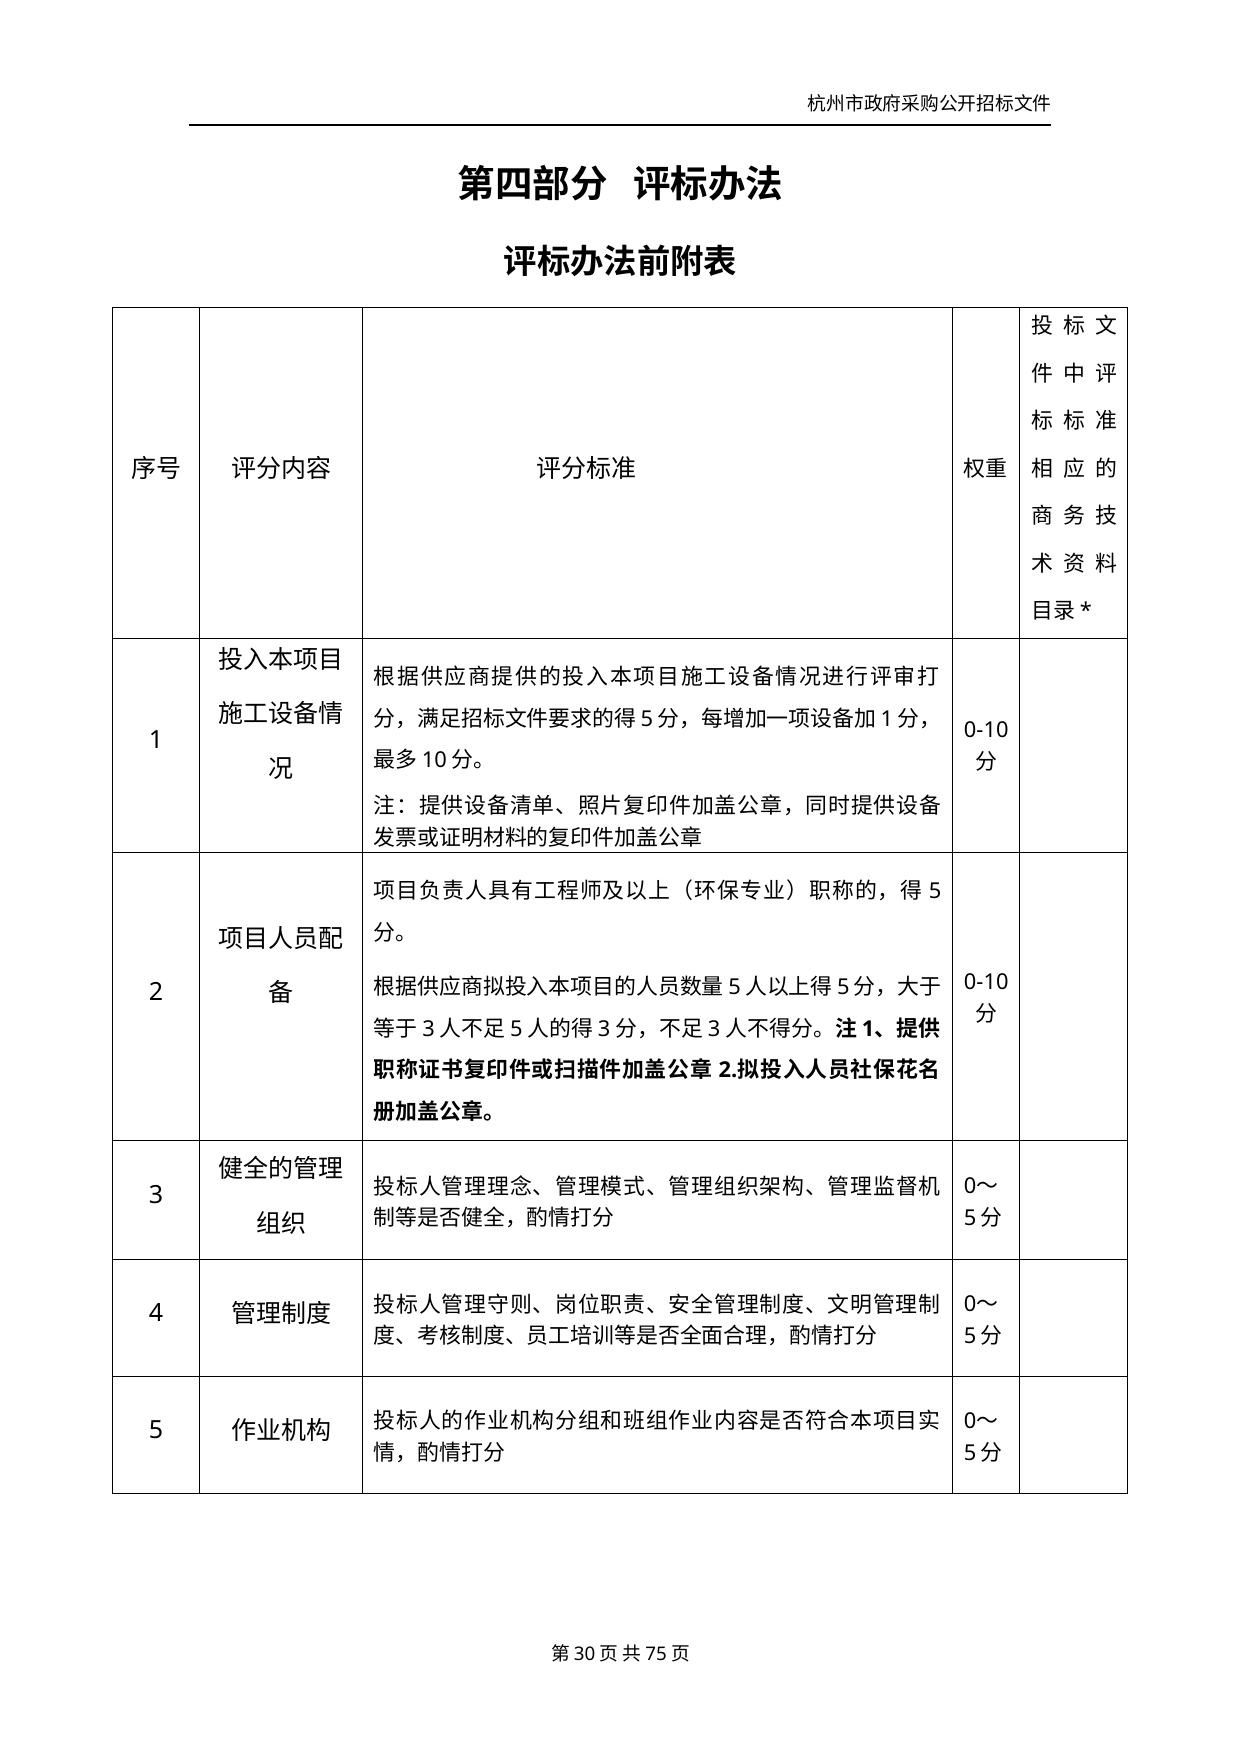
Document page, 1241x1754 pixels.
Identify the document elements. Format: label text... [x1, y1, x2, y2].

table_cell 健全的管理组织 [200, 1141, 362, 1259]
table_cell 投标人管理理念、管理模式、管理组织架构、管理监督机制等是否健全，酌情打分 [363, 1141, 952, 1259]
table_cell 管理制度 [200, 1260, 362, 1376]
table_cell [1020, 1260, 1127, 1376]
table_cell 0～5分 [953, 1141, 1019, 1259]
text 评标办法前附表 [189, 235, 1051, 283]
table_cell [1020, 639, 1127, 852]
table_cell 0～5分 [953, 1260, 1019, 1376]
table_cell 0-10分 [953, 639, 1019, 852]
table_cell 投标人管理守则、岗位职责、安全管理制度、文明管理制度、考核制度、员工培训等是否全面合理，酌情打分 [363, 1260, 952, 1376]
table_header 权重 [953, 308, 1019, 637]
table_cell [1020, 853, 1127, 1140]
table_cell 2 [113, 853, 199, 1140]
table_cell 根据供应商提供的投入本项目施工设备情况进行评审打分，满足招标文件要求的得5分，每增加一项设备加1分，最多10分。 注：提供设备清单、照片复印件加盖公章，同时提供设备发票或证明材料的复印件加盖公章 [363, 639, 952, 852]
table_header 投标文件中评标标准相应的商务技术资料目录 * [1020, 308, 1127, 637]
table_cell 投标人的作业机构分组和班组作业内容是否符合本项目实情，酌情打分 [363, 1377, 952, 1493]
table_cell 3 [113, 1141, 199, 1259]
table_cell 4 [113, 1260, 199, 1376]
table_cell 作业机构 [200, 1377, 362, 1493]
table_header 评分内容 [200, 308, 362, 637]
table_cell [1020, 1141, 1127, 1259]
table_cell 0～5分 [953, 1377, 1019, 1493]
table_cell 5 [113, 1377, 199, 1493]
table_cell 项目负责人具有工程师及以上（环保专业）职称的，得5分。 根据供应商拟投入本项目的人员数量5人以上得5分，大于等于3人不足5人的得3分，不足3人不得分。注1、提供职称证书复印件或扫描件加盖公章2.拟投入人员社保花名册加盖公章。 [363, 853, 952, 1140]
table_header 评分标准 [363, 308, 952, 637]
table_cell [1020, 1377, 1127, 1493]
table_cell 1 [113, 639, 199, 852]
table_cell 0-10分 [953, 853, 1019, 1140]
table_cell 投入本项目施工设备情况 [200, 639, 362, 852]
text 第四部分 评标办法 [189, 153, 1051, 208]
table_header 序号 [113, 308, 199, 637]
table_cell 项目人员配备 [200, 853, 362, 1140]
